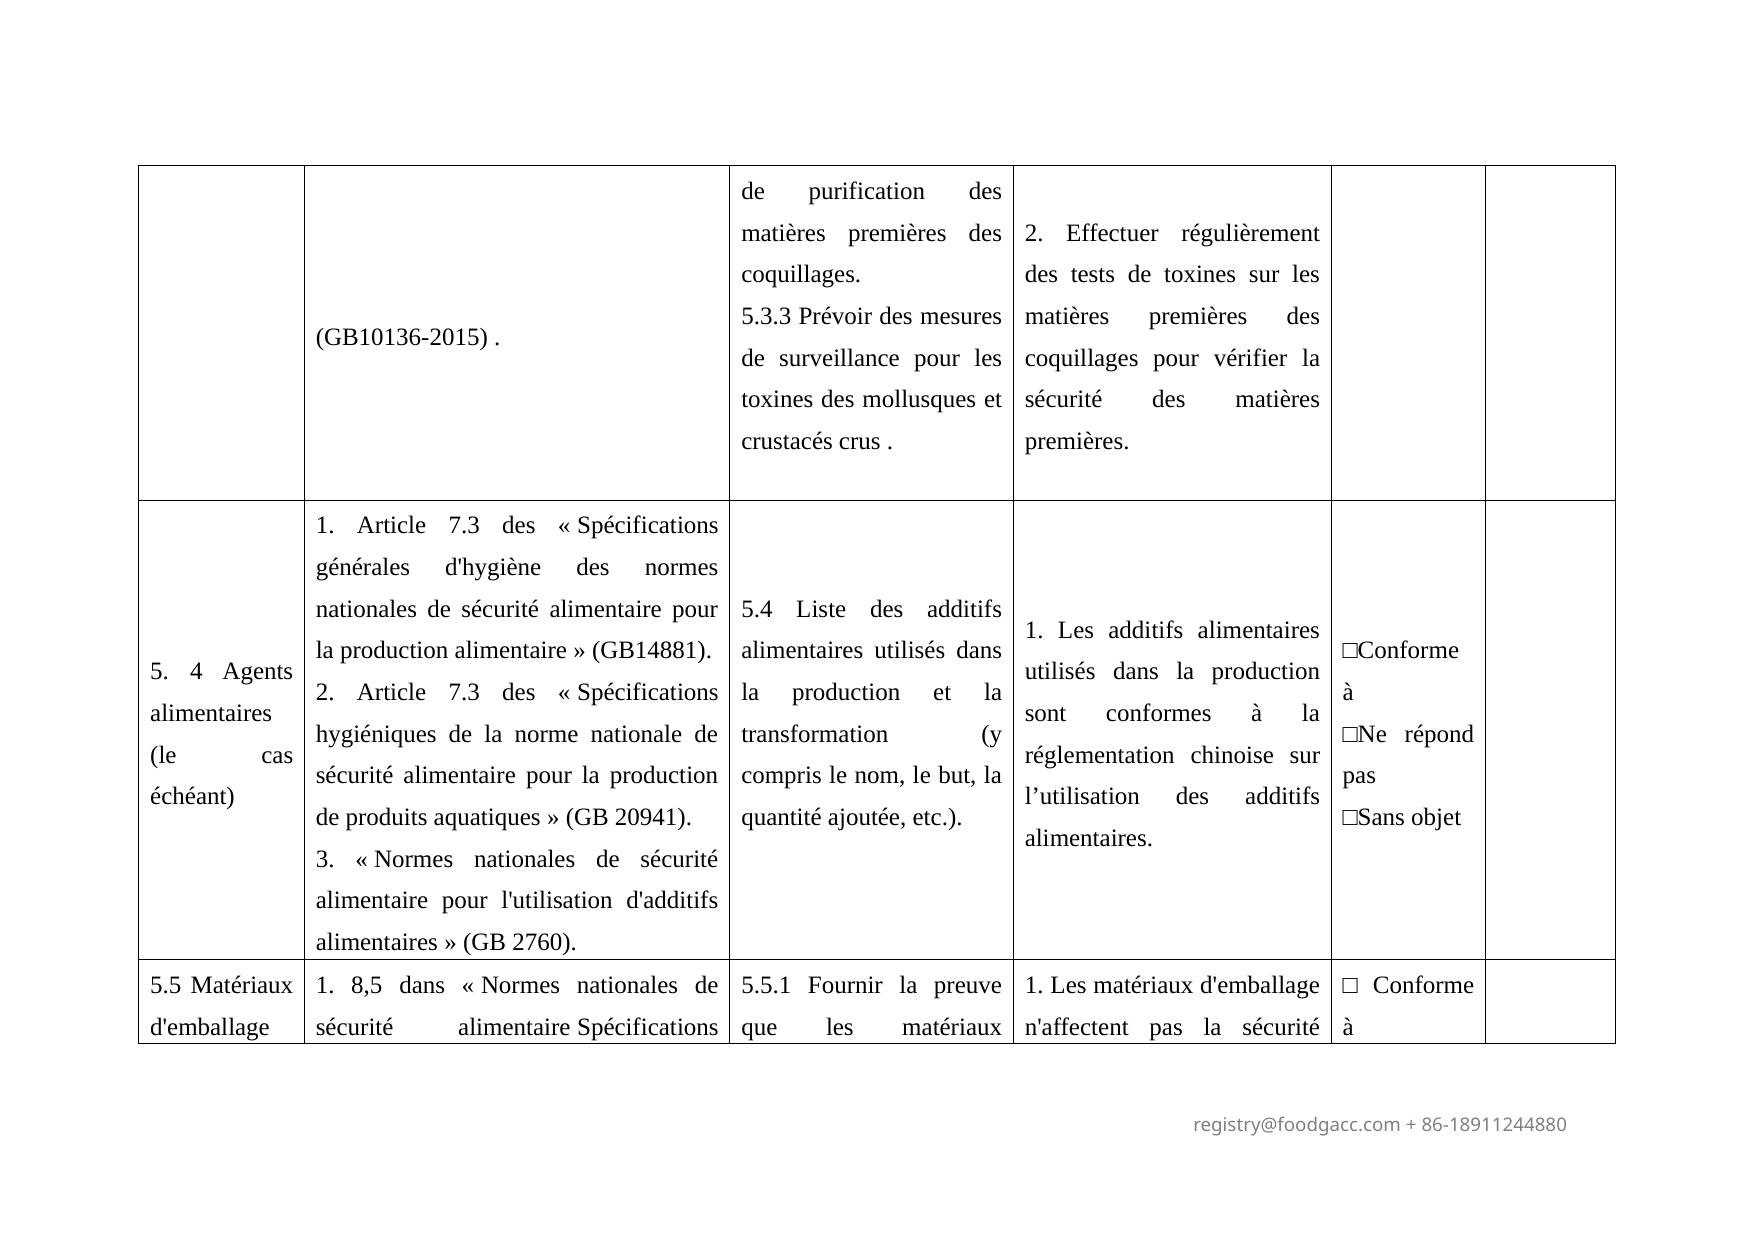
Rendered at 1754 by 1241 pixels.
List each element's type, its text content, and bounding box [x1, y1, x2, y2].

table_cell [1332, 166, 1485, 499]
table_cell [1486, 166, 1615, 499]
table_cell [139, 166, 304, 499]
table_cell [730, 166, 1013, 499]
table_cell 5. 4 Agents alimentaires (le cas échéant) [139, 501, 304, 959]
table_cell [305, 166, 729, 499]
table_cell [1014, 960, 1331, 1043]
table_cell [1486, 960, 1615, 1043]
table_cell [139, 960, 304, 1043]
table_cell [730, 960, 1013, 1043]
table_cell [305, 960, 729, 1043]
table_cell □Conforme à □Ne répond pas □Sans objet [1332, 501, 1485, 959]
table_cell [1486, 501, 1615, 959]
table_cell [1332, 960, 1485, 1043]
table_cell 5.4 Liste des additifs alimentaires utilisés dans la production et la transformation (y compris le nom, le but, la quantité ajoutée, etc.). [730, 501, 1013, 959]
table_cell 1. Article 7.3 des « Spécifications générales d'hygiène des normes nationales de sécurité alimentaire pour la production alimentaire » (GB14881). 2. Article 7.3 des « Spécifications hygiéniques de la norme nationale de sécurité alimentaire pour la production de produits aquatiques » (GB 20941). 3. « Normes nationales de sécurité alimentaire pour l'utilisation d'additifs alimentaires » (GB 2760). [305, 501, 729, 959]
table_cell 1. Les additifs alimentaires utilisés dans la production sont conformes à la réglementation chinoise sur l’utilisation des additifs alimentaires. [1014, 501, 1331, 959]
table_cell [1014, 166, 1331, 499]
